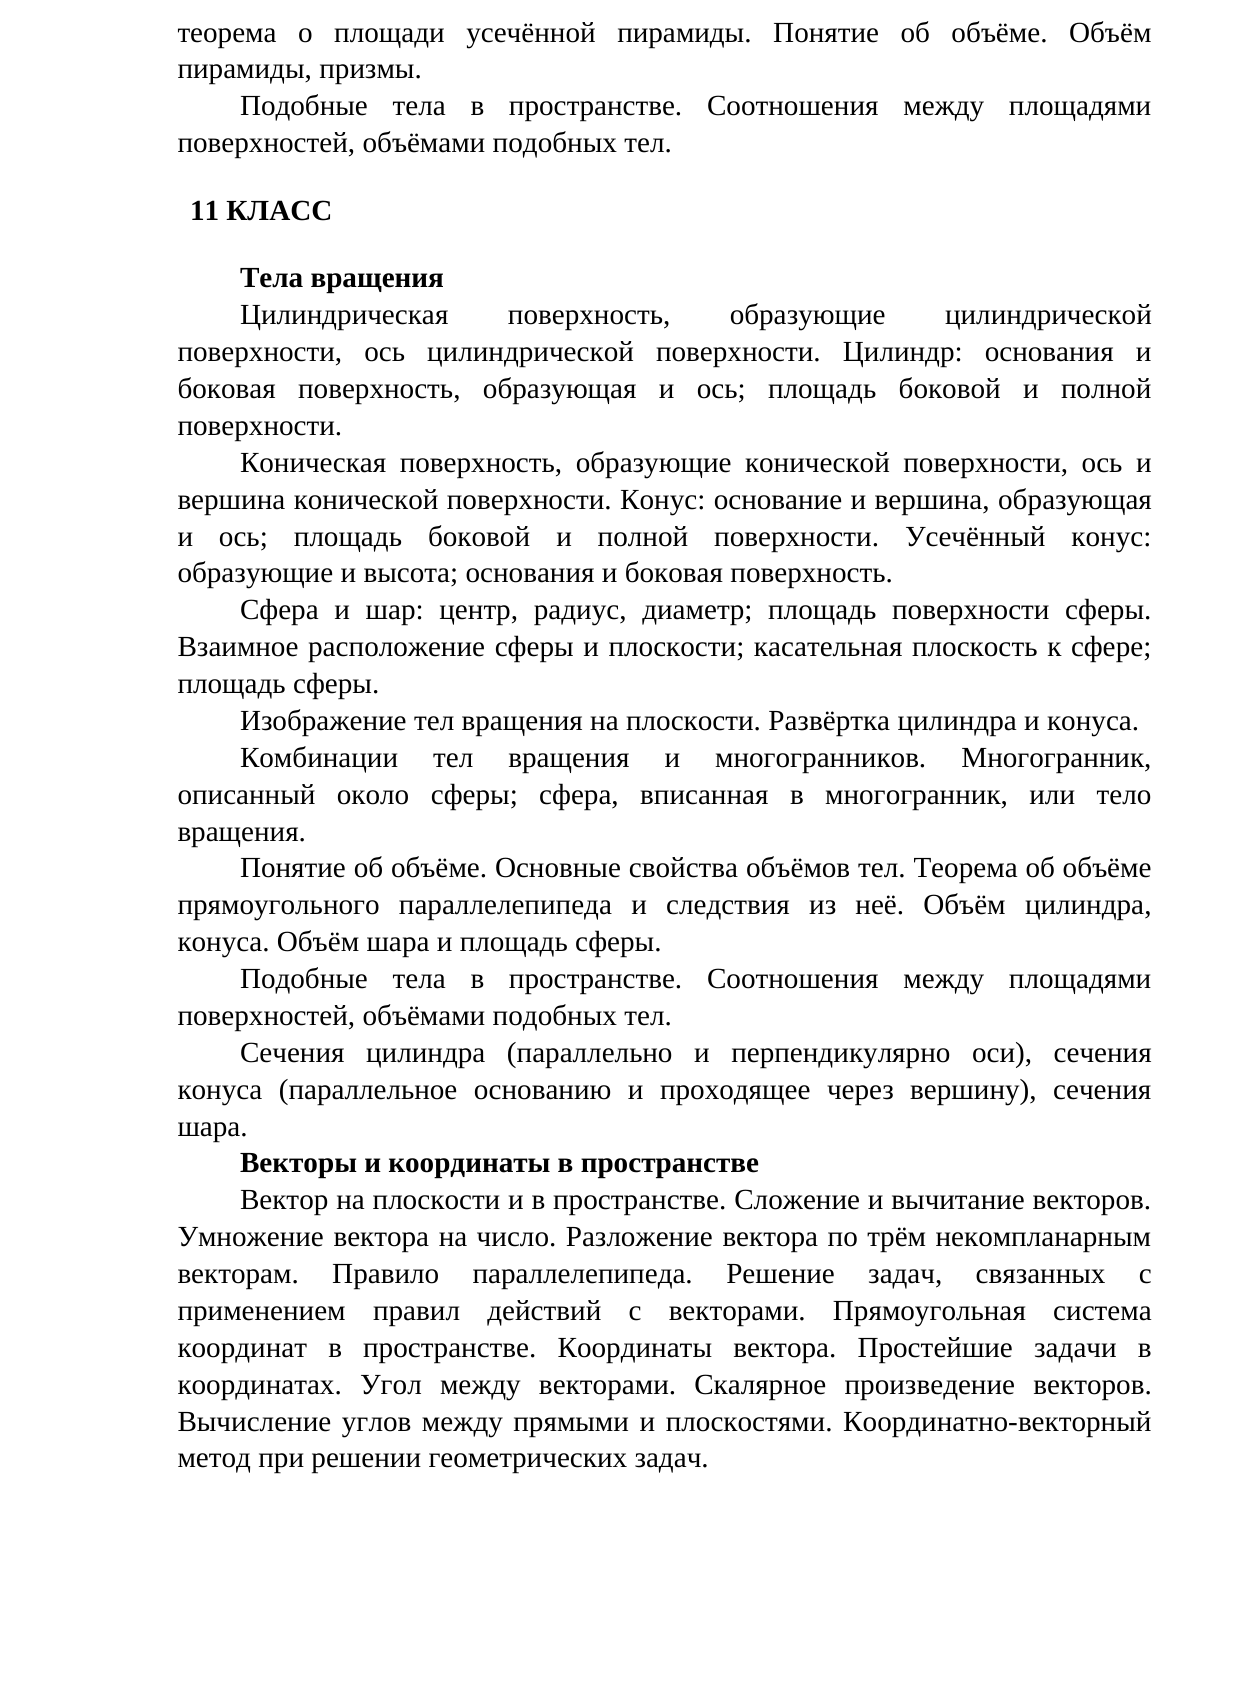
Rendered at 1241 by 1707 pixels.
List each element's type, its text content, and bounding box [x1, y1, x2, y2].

text Цилиндрическая поверхность, образующие цилиндрической поверхности, ось цилиндрической поверхности. Цилиндр: основания и боковая поверхность, образующая и ось; площадь боковой и полной поверхности. [177, 297, 1152, 442]
text Подобные тела в пространстве. Соотношения между площадями поверхностей, объёмами подобных тел. [177, 88, 1152, 159]
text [177, 15, 1152, 85]
text Комбинации тел вращения и многогранников. Многогранник, описанный около сферы; сфера, вписанная в многогранник, или тело вращения. [177, 740, 1152, 847]
text Подобные тела в пространстве. Соотношения между площадями поверхностей, объёмами подобных тел. [177, 961, 1152, 1032]
text Изображение тел вращения на плоскости. Развёртка цилиндра и конуса. [177, 703, 1152, 737]
text 11 КЛАСС [190, 193, 1152, 227]
text Вектор на плоскости и в пространстве. Сложение и вычитание векторов. Умножение вектора на число. Разложение вектора по трём некомпланарным векторам. Правило параллелепипеда. Решение задач, связанных с применением правил действий с векторами. Прямоугольная система координат в пространстве. Координаты вектора. Простейшие задачи в координатах. Угол между векторами. Скалярное произведение векторов. Вычисление углов между прямыми и плоскостями. Координатно-векторный метод при решении геометрических задач. [177, 1182, 1152, 1474]
text Сфера и шар: центр, радиус, диаметр; площадь поверхности сферы. Взаимное расположение сферы и плоскости; касательная плоскость к сфере; площадь сферы. [177, 592, 1152, 700]
text Векторы и координаты в пространстве [177, 1146, 1152, 1179]
text Сечения цилиндра (параллельно и перпендикулярно оси), сечения конуса (параллельное основанию и проходящее через вершину), сечения шара. [177, 1035, 1152, 1142]
text Коническая поверхность, образующие конической поверхности, ось и вершина конической поверхности. Конус: основание и вершина, образующая и ось; площадь боковой и полной поверхности. Усечённый конус: образующие и высота; основания и боковая поверхность. [177, 445, 1152, 589]
text Тела вращения [177, 261, 1152, 294]
text Понятие об объёме. Основные свойства объёмов тел. Теорема об объёме прямоугольного параллелепипеда и следствия из неё. Объём цилиндра, конуса. Объём шара и площадь сферы. [177, 851, 1152, 958]
